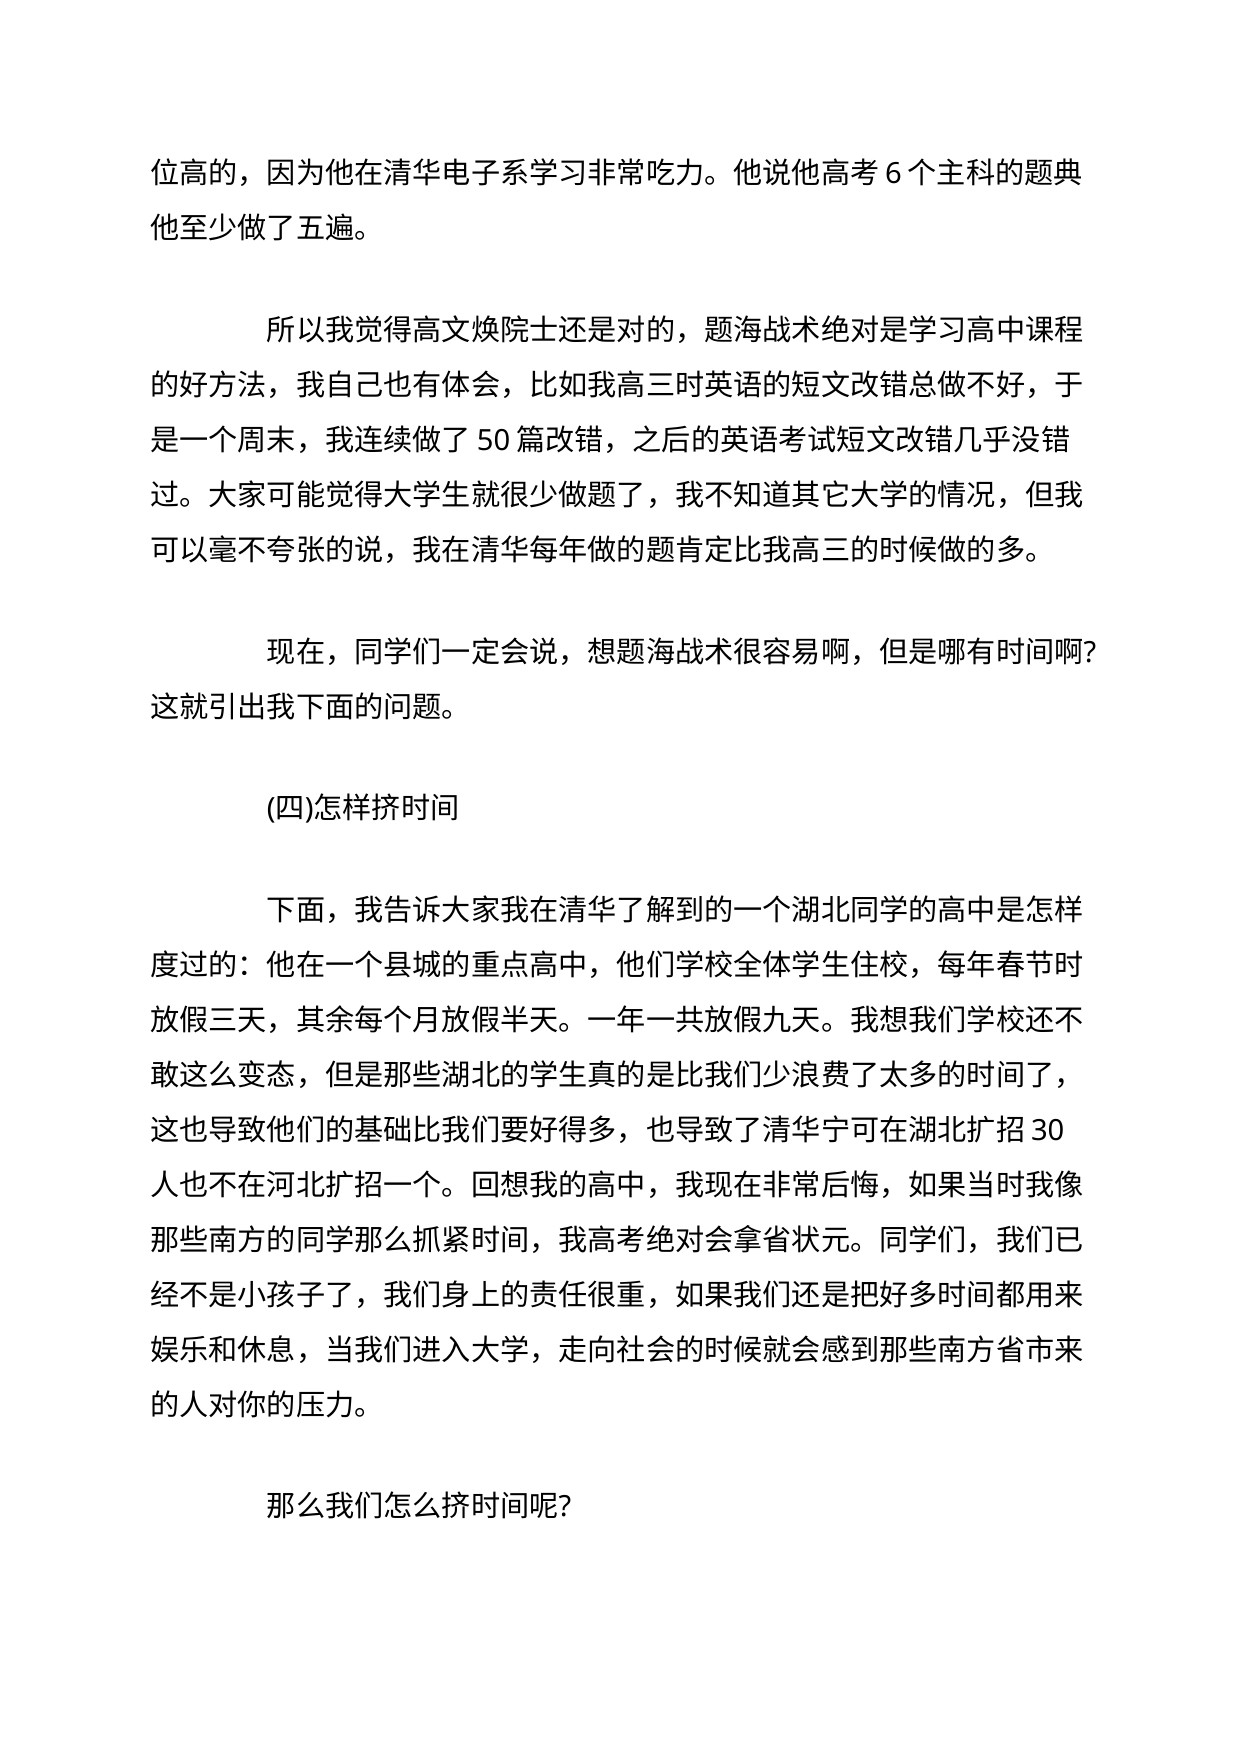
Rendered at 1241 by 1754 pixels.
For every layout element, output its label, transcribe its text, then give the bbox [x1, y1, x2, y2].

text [150, 150, 1090, 247]
text (四)怎样挤时间 [150, 785, 1090, 827]
text 所以我觉得高文焕院士还是对的，题海战术绝对是学习高中课程的好方法，我自己也有体会，比如我高三时英语的短文改错总做不好，于是一个周末，我连续做了50篇改错，之后的英语考试短文改错几乎没错过。大家可能觉得大学生就很少做题了，我不知道其它大学的情况，但我可以毫不夸张的说，我在清华每年做的题肯定比我高三的时候做的多。 [150, 307, 1090, 569]
text 现在，同学们一定会说，想题海战术很容易啊，但是哪有时间啊?这就引出我下面的问题。 [150, 628, 1090, 726]
text 那么我们怎么挤时间呢? [150, 1483, 1090, 1525]
text 下面，我告诉大家我在清华了解到的一个湖北同学的高中是怎样度过的：他在一个县城的重点高中，他们学校全体学生住校，每年春节时放假三天，其余每个月放假半天。一年一共放假九天。我想我们学校还不敢这么变态，但是那些湖北的学生真的是比我们少浪费了太多的时间了，这也导致他们的基础比我们要好得多，也导致了清华宁可在湖北扩招30人也不在河北扩招一个。回想我的高中，我现在非常后悔，如果当时我像那些南方的同学那么抓紧时间，我高考绝对会拿省状元。同学们，我们已经不是小孩子了，我们身上的责任很重，如果我们还是把好多时间都用来娱乐和休息，当我们进入大学，走向社会的时候就会感到那些南方省市来的人对你的压力。 [150, 887, 1090, 1423]
